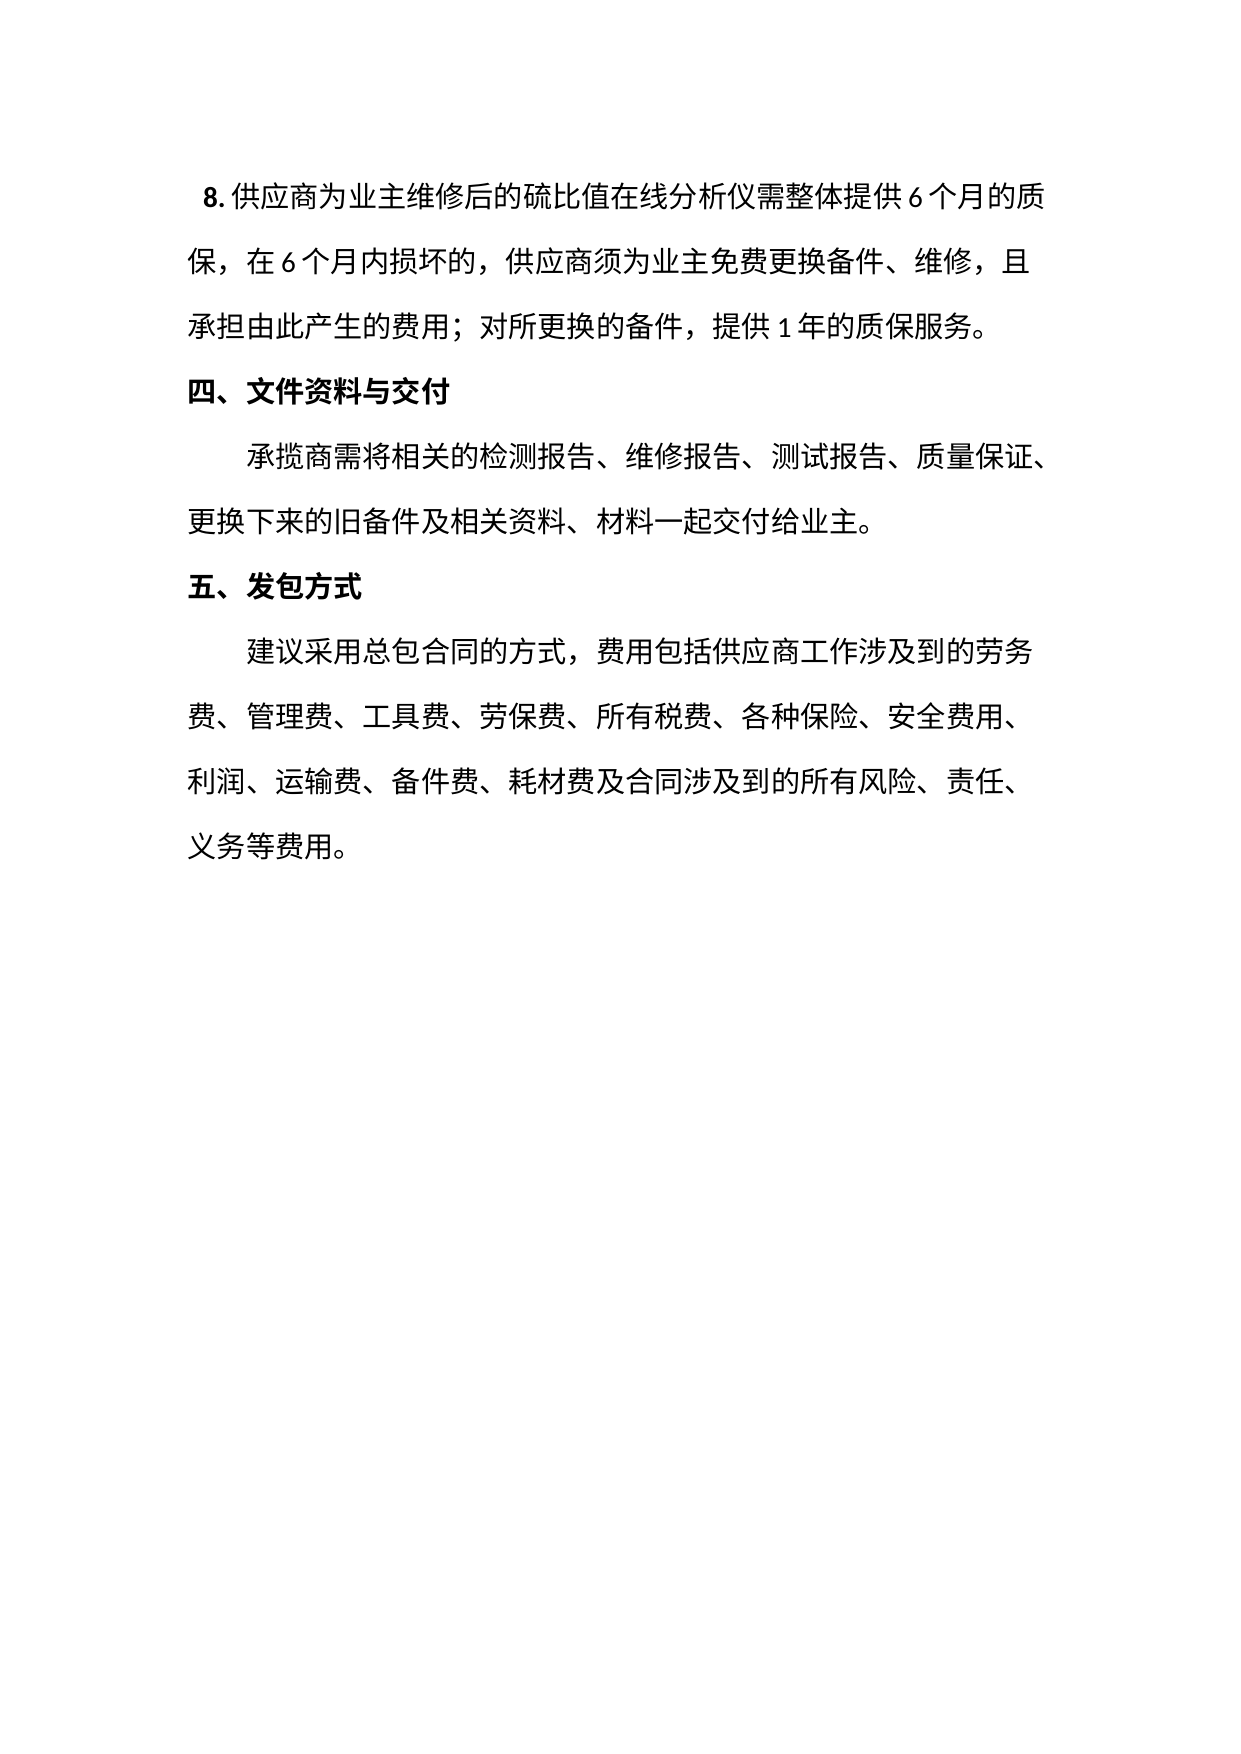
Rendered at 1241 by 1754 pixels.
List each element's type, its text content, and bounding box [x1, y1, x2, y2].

text 四、文件资料与交付 [187, 357, 1053, 422]
text 建议采用总包合同的方式，费用包括供应商工作涉及到的劳务费、管理费、工具费、劳保费、所有税费、各种保险、安全费用、利润、运输费、备件费、耗材费及合同涉及到的所有风险、责任、义务等费用。 [187, 617, 1053, 877]
text 五、发包方式 [187, 552, 1053, 617]
list 供应商为业主维修后的硫比值在线分析仪需整体提供6个月的质保，在6个月内损坏的，供应商须为业主免费更换备件、维修，且承担由此产生的费用；对所更换的备件，提供1年的质保服务。 [187, 162, 1053, 357]
text 承揽商需将相关的检测报告、维修报告、测试报告、质量保证、更换下来的旧备件及相关资料、材料一起交付给业主。 [187, 422, 1053, 552]
